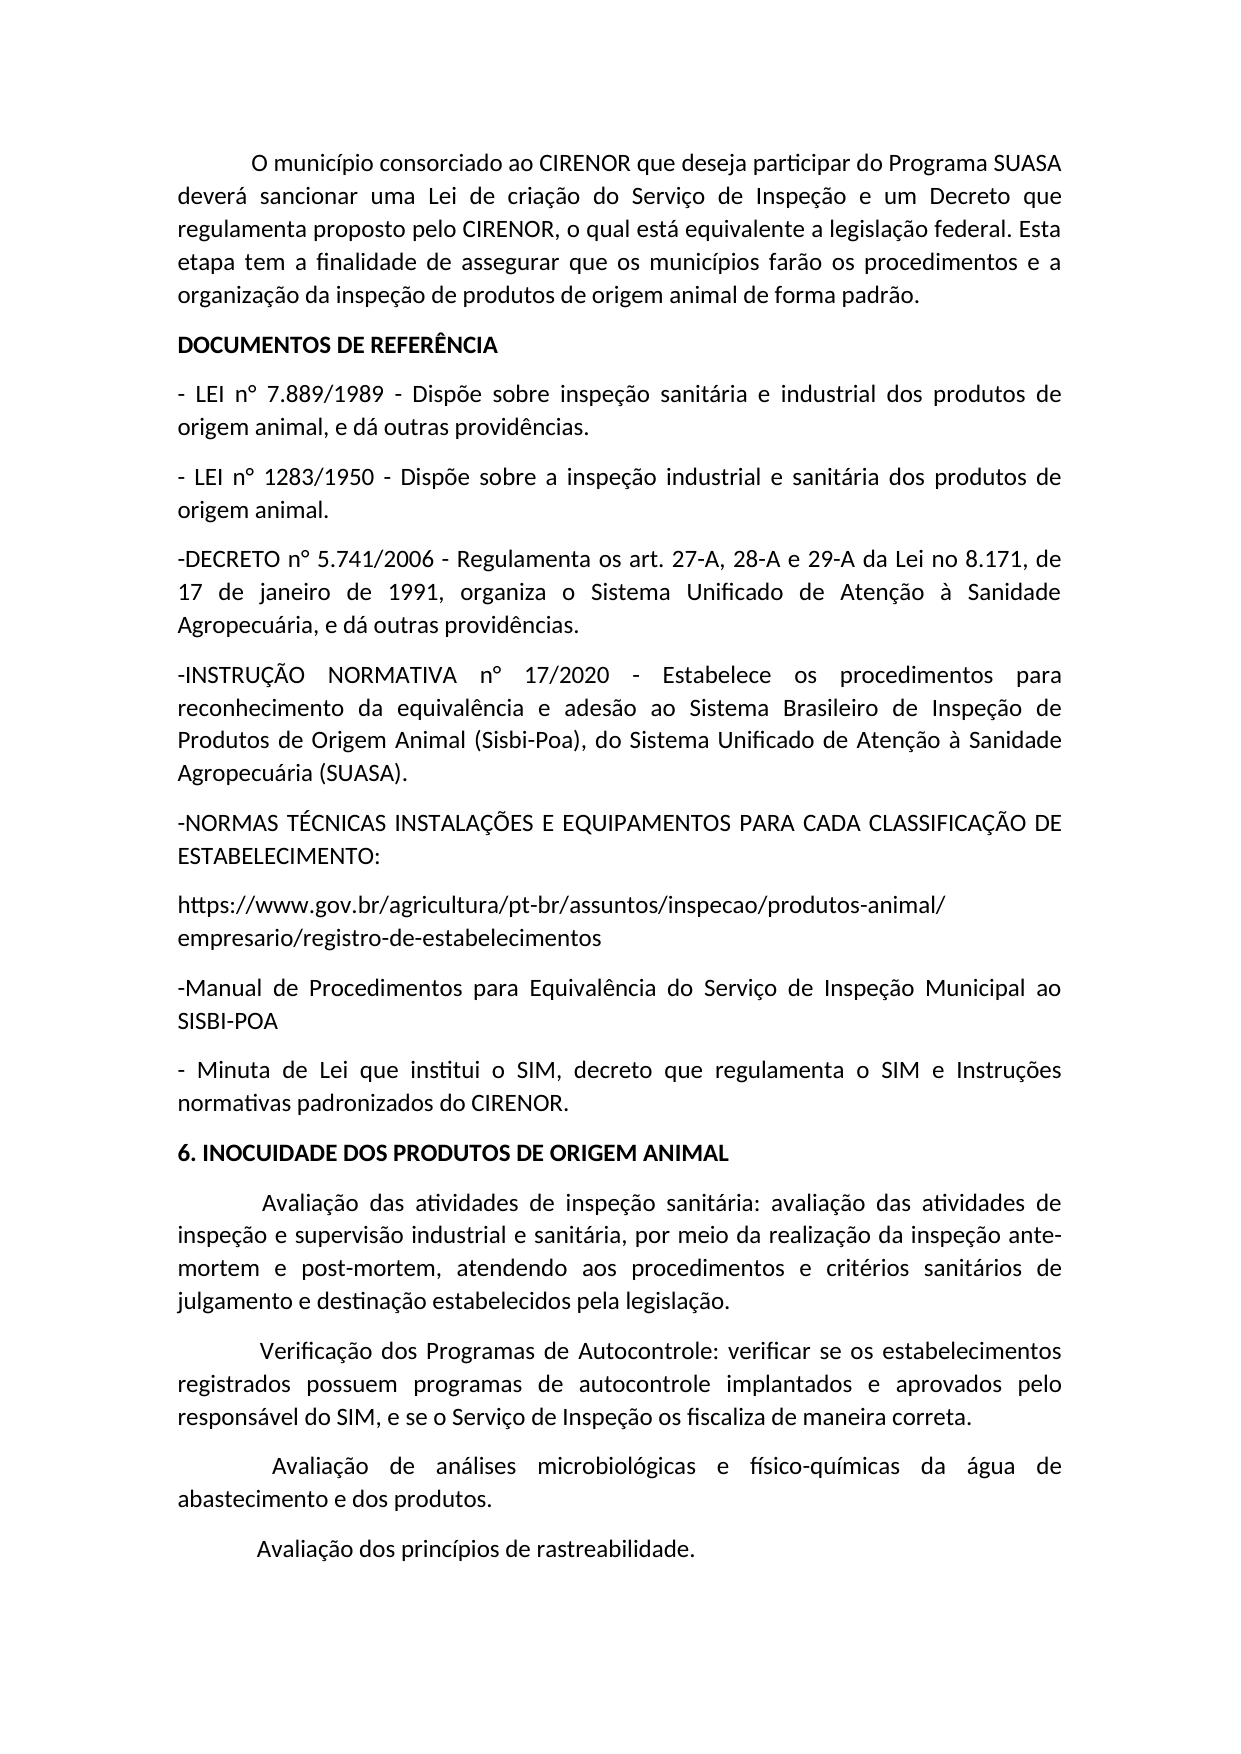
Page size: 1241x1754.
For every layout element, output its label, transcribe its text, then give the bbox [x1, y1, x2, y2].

text -NORMAS TÉCNICAS INSTALAÇÕES E EQUIPAMENTOS PARA CADA CLASSIFICAÇÃO DE ESTABELECIMENTO: [177, 807, 1063, 871]
text Avaliação dos princípios de rastreabilidade. [177, 1533, 1063, 1563]
text 6. INOCUIDADE DOS PRODUTOS DE ORIGEM ANIMAL [177, 1137, 1063, 1168]
text - Minuta de Lei que institui o SIM, decreto que regulamenta o SIM e Instruções normativas padronizados do CIRENOR. [177, 1055, 1063, 1118]
text https://www.gov.br/agricultura/pt-br/assuntos/inspecao/produtos-animal/empresario/registro-de-estabelecimentos [177, 890, 1063, 953]
text Verificação dos Programas de Autocontrole: verificar se os estabelecimentos registrados possuem programas de autocontrole implantados e aprovados pelo responsável do SIM, e se o Serviço de Inspeção os fiscaliza de maneira correta. [177, 1335, 1063, 1431]
text DOCUMENTOS DE REFERÊNCIA [177, 329, 1063, 359]
text -DECRETO n° 5.741/2006 - Regulamenta os art. 27-A, 28-A e 29-A da Lei no 8.171, de 17 de janeiro de 1991, organiza o Sistema Unificado de Atenção à Sanidade Agropecuária, e dá outras providências. [177, 543, 1063, 640]
text O município consorciado ao CIRENOR que deseja participar do Programa SUASA deverá sancionar uma Lei de criação do Serviço de Inspeção e um Decreto que regulamenta proposto pelo CIRENOR, o qual está equivalente a legislação federal. Esta etapa tem a finalidade de assegurar que os municípios farão os procedimentos e a organização da inspeção de produtos de origem animal de forma padrão. [177, 148, 1063, 310]
text - LEI n° 7.889/1989 - Dispõe sobre inspeção sanitária e industrial dos produtos de origem animal, e dá outras providências. [177, 378, 1063, 442]
text -INSTRUÇÃO NORMATIVA n° 17/2020 - Estabelece os procedimentos para reconhecimento da equivalência e adesão ao Sistema Brasileiro de Inspeção de Produtos de Origem Animal (Sisbi-Poa), do Sistema Unificado de Atenção à Sanidade Agropecuária (SUASA). [177, 659, 1063, 788]
text Avaliação de análises microbiológicas e físico-químicas da água de abastecimento e dos produtos. [177, 1451, 1063, 1514]
text Avaliação das atividades de inspeção sanitária: avaliação das atividades de inspeção e supervisão industrial e sanitária, por meio da realização da inspeção ante-mortem e post-mortem, atendendo aos procedimentos e critérios sanitários de julgamento e destinação estabelecidos pela legislação. [177, 1187, 1063, 1316]
text -Manual de Procedimentos para Equivalência do Serviço de Inspeção Municipal ao SISBI-POA [177, 972, 1063, 1036]
text - LEI n° 1283/1950 - Dispõe sobre a inspeção industrial e sanitária dos produtos de origem animal. [177, 461, 1063, 524]
